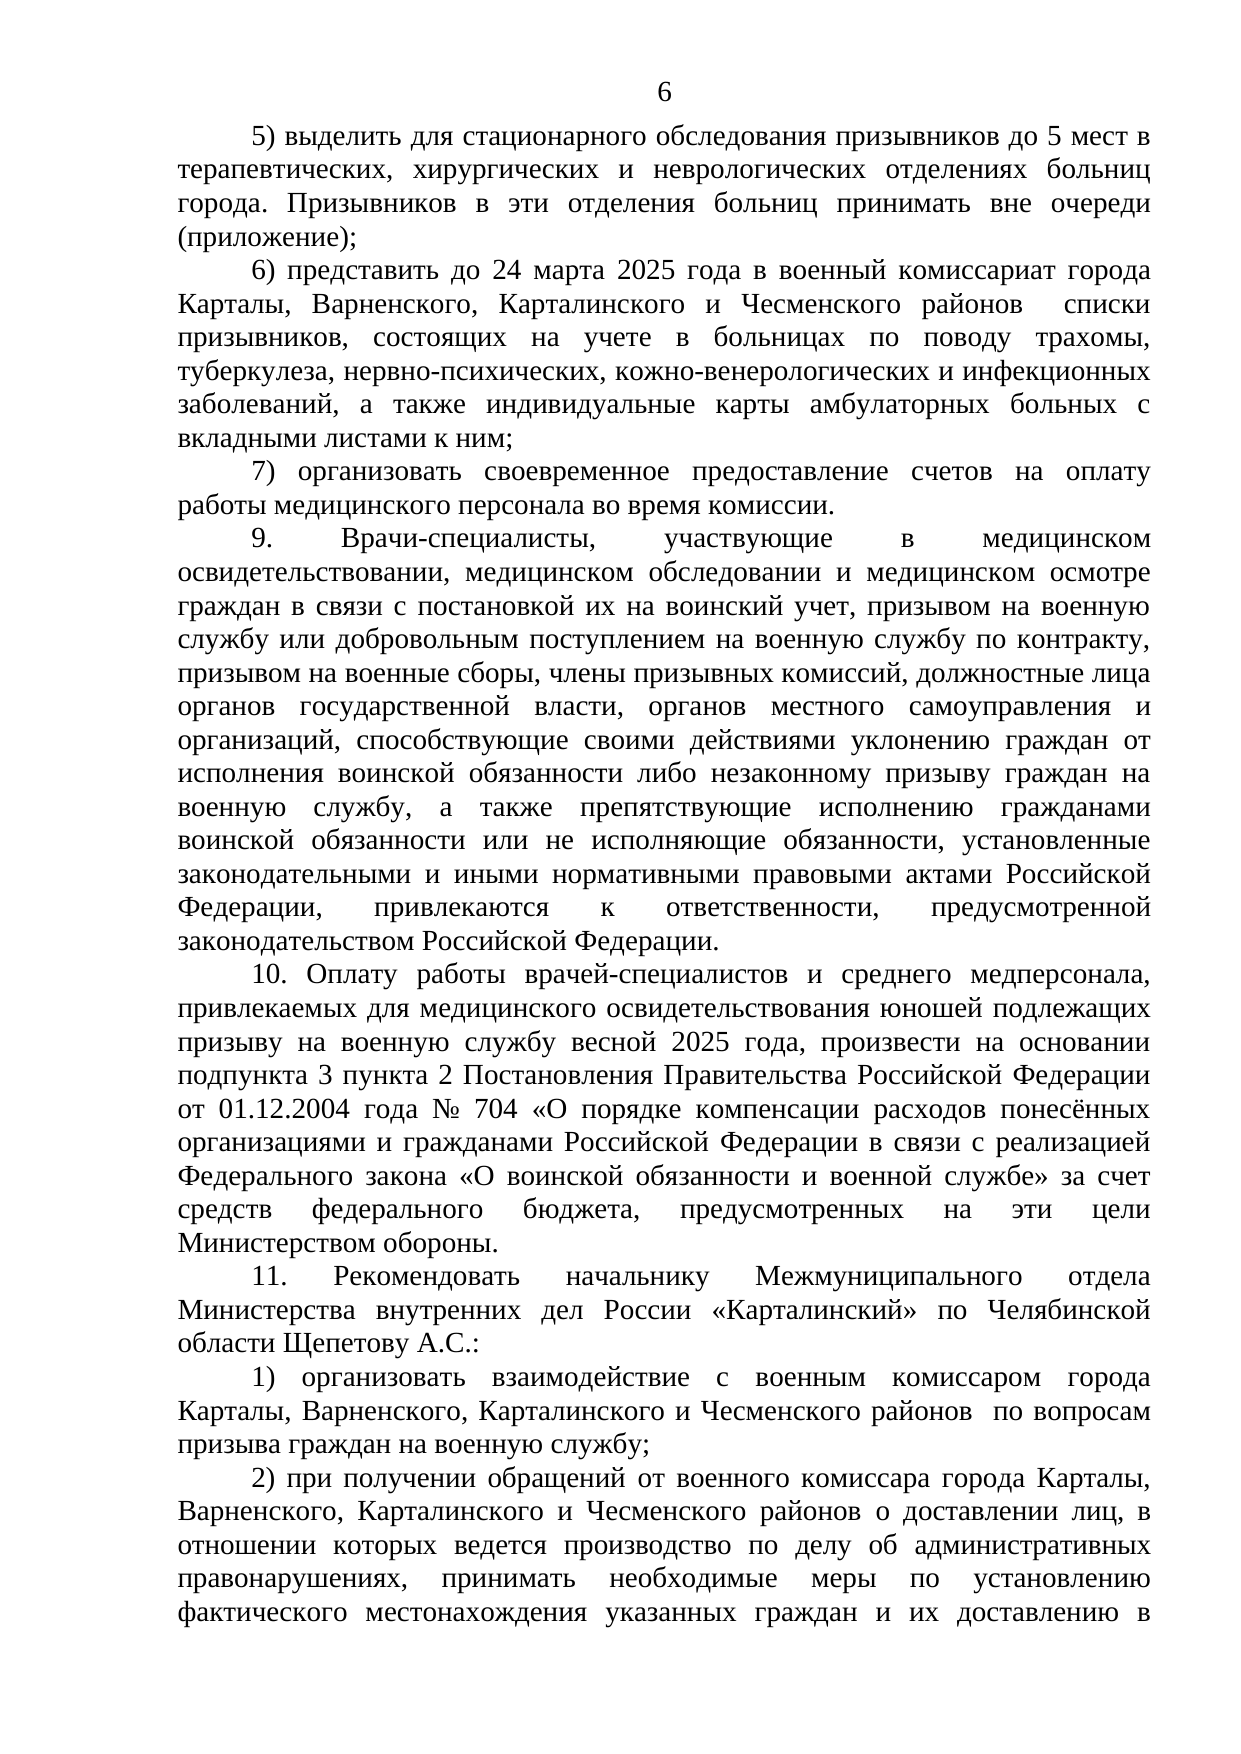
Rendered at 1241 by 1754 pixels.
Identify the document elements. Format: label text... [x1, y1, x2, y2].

text 1) организовать взаимодействие с военным комиссаром города Карталы, Варненского, Карталинского и Чесменского районов по вопросам призыва граждан на военную службу; [177, 1359, 1152, 1460]
text 7) организовать своевременное предоставление счетов на оплату работы медицинского персонала во время комиссии. [177, 453, 1152, 521]
text 10. Оплату работы врачей-специалистов и среднего медперсонала, привлекаемых для медицинского освидетельствования юношей подлежащих призыву на военную службу весной 2025 года, произвести на основании подпункта 3 пункта 2 Постановления Правительства Российской Федерации от 01.12.2004 года № 704 «О порядке компенсации расходов понесённых организациями и гражданами Российской Федерации в связи с реализацией Федерального закона «О воинской обязанности и военной службе» за счет средств федерального бюджета, предусмотренных на эти цели Министерством обороны. [177, 957, 1152, 1258]
text 11. Рекомендовать начальнику Межмуниципального отдела Министерства внутренних дел России «Карталинский» по Челябинской области Щепетову А.С.: [177, 1258, 1152, 1359]
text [177, 1460, 1152, 1627]
text 6) представить до 24 марта 2025 года в военный комиссариат города Карталы, Варненского, Карталинского и Чесменского районов списки призывников, состоящих на учете в больницах по поводу трахомы, туберкулеза, нервно-психических, кожно-венерологических и инфекционных заболеваний, а также индивидуальные карты амбулаторных больных с вкладными листами к ним; [177, 252, 1152, 453]
text 9. Врачи-специалисты, участвующие в медицинском освидетельствовании, медицинском обследовании и медицинском осмотре граждан в связи с постановкой их на воинский учет, призывом на военную службу или добровольным поступлением на военную службу по контракту, призывом на военные сборы, члены призывных комиссий, должностные лица органов государственной власти, органов местного самоуправления и организаций, способствующие своими действиями уклонению граждан от исполнения воинской обязанности либо незаконному призыву граждан на военную службу, а также препятствующие исполнению гражданами воинской обязанности или не исполняющие обязанности, установленные законодательными и иными нормативными правовыми актами Российской Федерации, привлекаются к ответственности, предусмотренной законодательством Российской Федерации. [177, 521, 1152, 957]
text 5) выделить для стационарного обследования призывников до 5 мест в терапевтических, хирургических и неврологических отделениях больниц города. Призывников в эти отделения больниц принимать вне очереди (приложение); [177, 118, 1152, 252]
